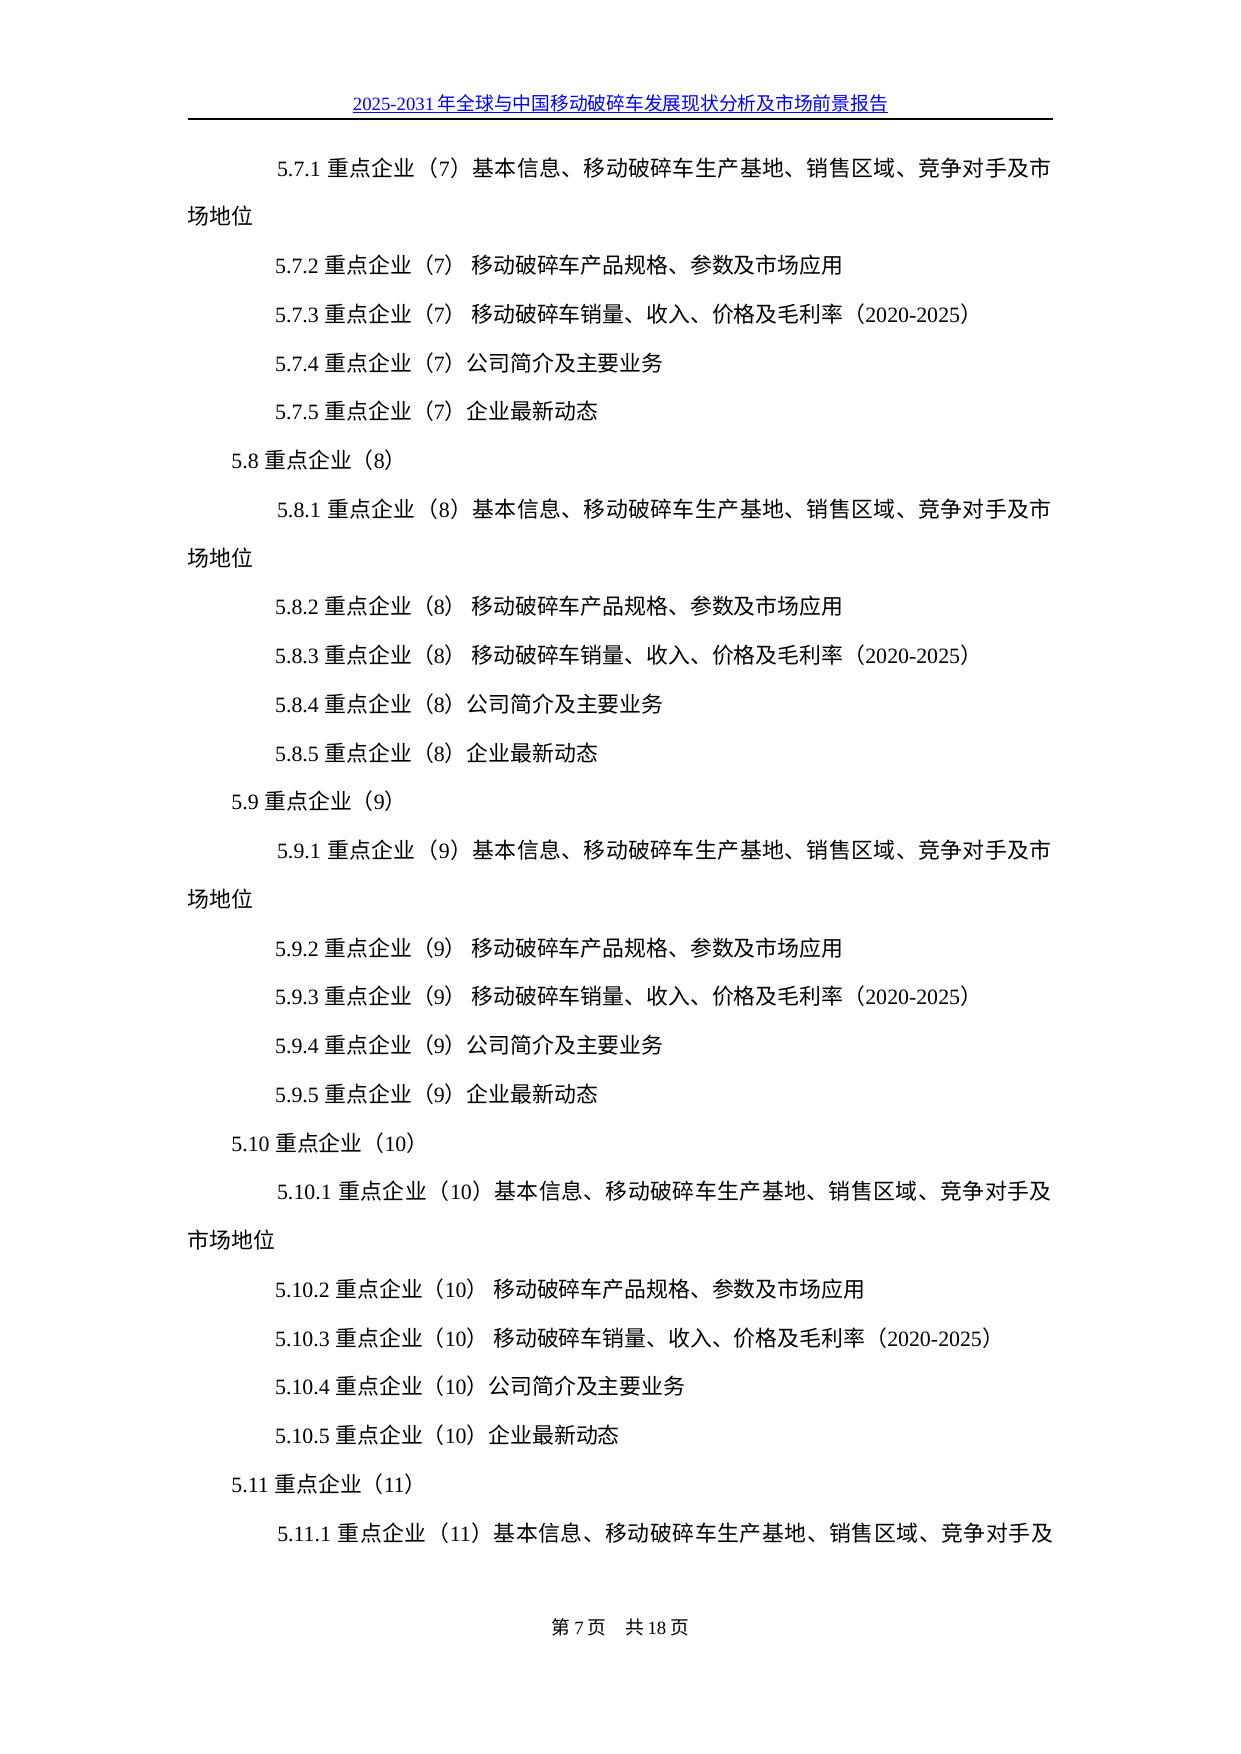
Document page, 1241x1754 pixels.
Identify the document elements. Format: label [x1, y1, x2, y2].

text [187, 150, 1053, 1548]
